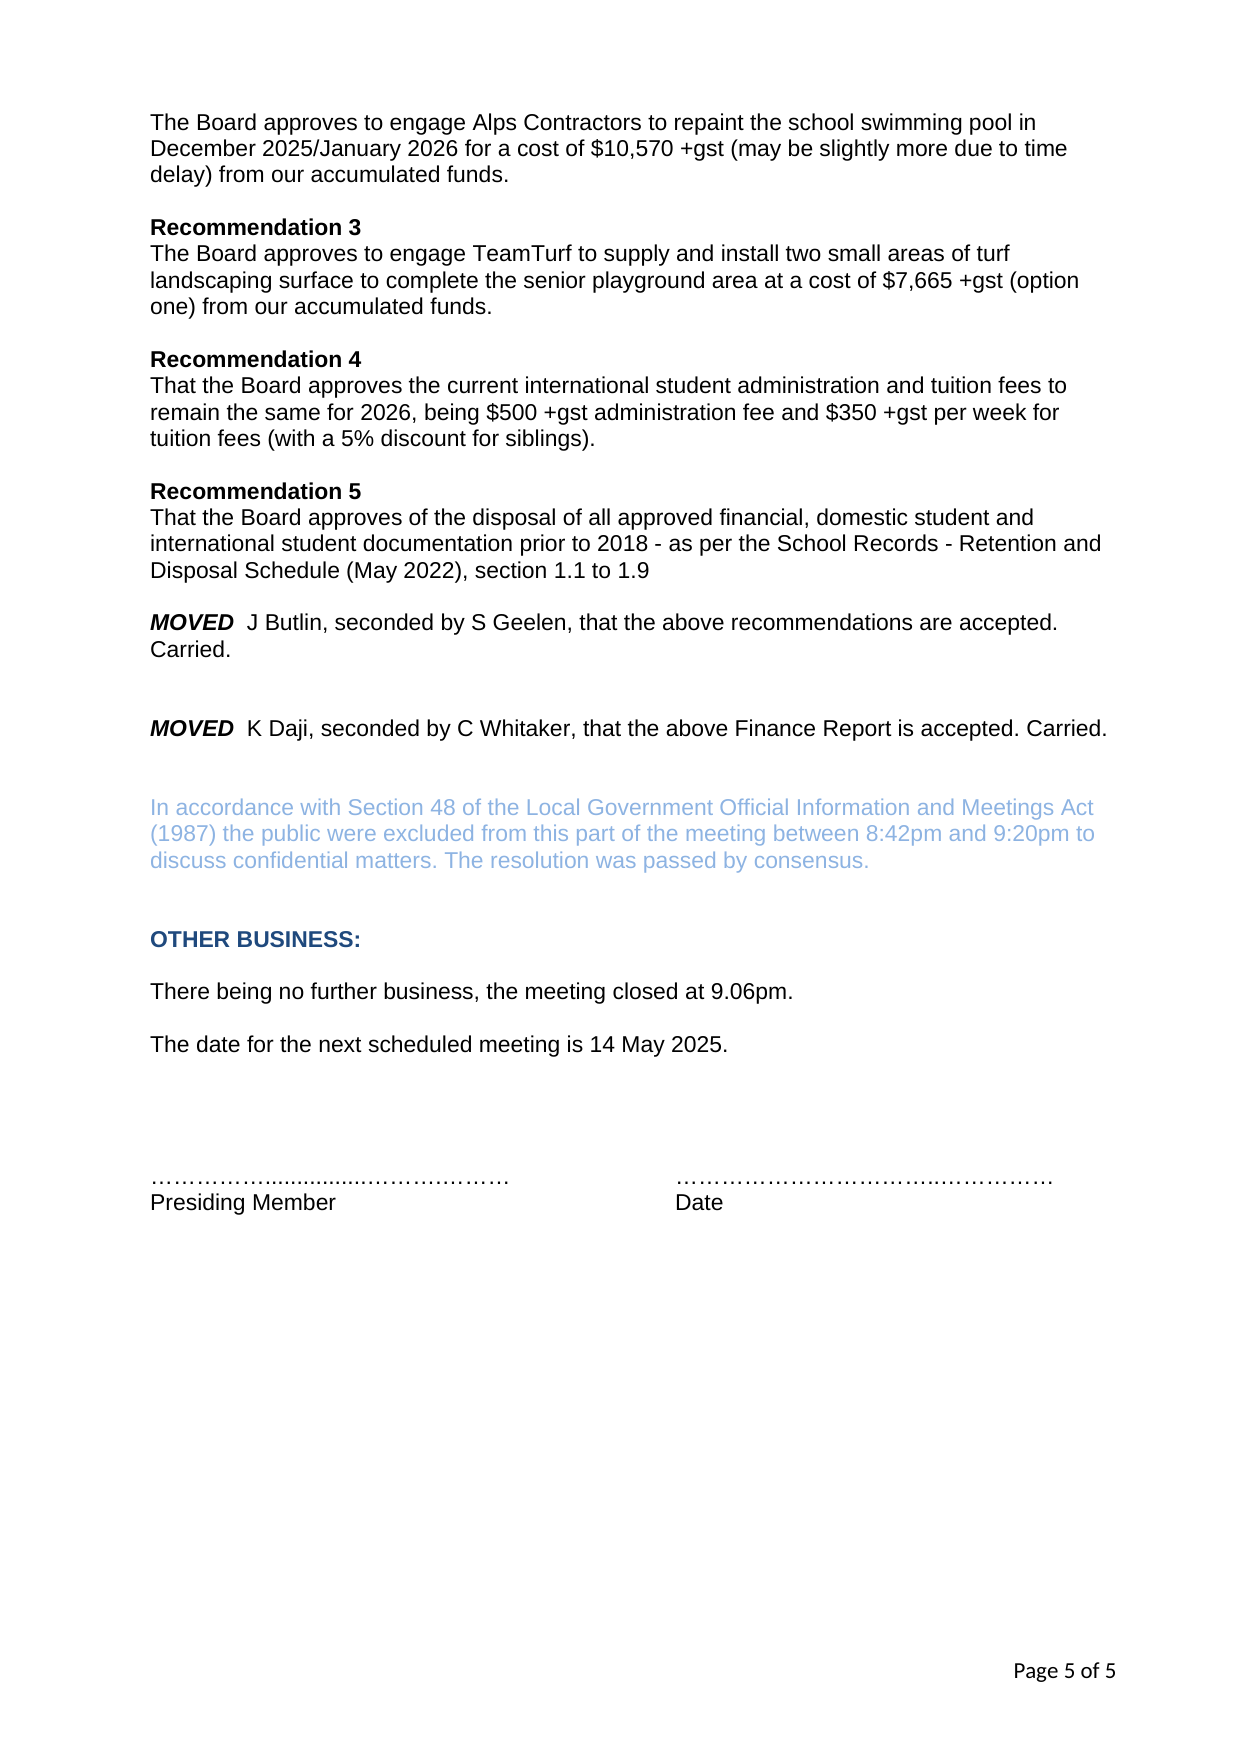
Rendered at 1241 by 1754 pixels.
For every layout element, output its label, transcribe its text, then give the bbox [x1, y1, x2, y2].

text There being no further business, the meeting closed at 9.06pm. [150, 978, 1116, 1005]
text The Board approves to engage Alps Contractors to repaint the school swimming pool in December 2025/January 2026 for a cost of $10,570 +gst (may be slightly more due to time delay) from our accumulated funds. [150, 109, 1116, 188]
text In accordance with Section 48 of the Local Government Official Information and Meetings Act (1987) the public were excluded from this part of the meeting between 8:42pm and 9:20pm to discuss confidential matters. The resolution was passed by consensus. [150, 794, 1116, 873]
text That the Board approves of the disposal of all approved financial, domestic student and international student documentation prior to 2018 - as per the School Records - Retention and Disposal Schedule (May 2022), section 1.1 to 1.9 [150, 504, 1116, 583]
text MOVED J Butlin, seconded by S Geelen, that the above recommendations are accepted. Carried. [150, 609, 1116, 662]
text The date for the next scheduled meeting is 14 May 2025. [150, 1031, 1116, 1057]
text Recommendation 5 [150, 478, 1116, 504]
text OTHER BUSINESS: [150, 926, 1116, 952]
text MOVED K Daji, seconded by C Whitaker, that the above Finance Report is accepted. Carried. [150, 715, 1116, 741]
text Recommendation 3 [150, 214, 1116, 240]
text ……………................……….……… ……………………………..…………… Presiding Member Date [150, 1163, 1116, 1242]
text That the Board approves the current international student administration and tuition fees to remain the same for 2026, being $500 +gst administration fee and $350 +gst per week for tuition fees (with a 5% discount for siblings). [150, 372, 1116, 451]
text Recommendation 4 [150, 346, 1116, 372]
text The Board approves to engage TeamTurf to supply and install two small areas of turf landscaping surface to complete the senior playground area at a cost of $7,665 +gst (option one) from our accumulated funds. [150, 240, 1116, 319]
